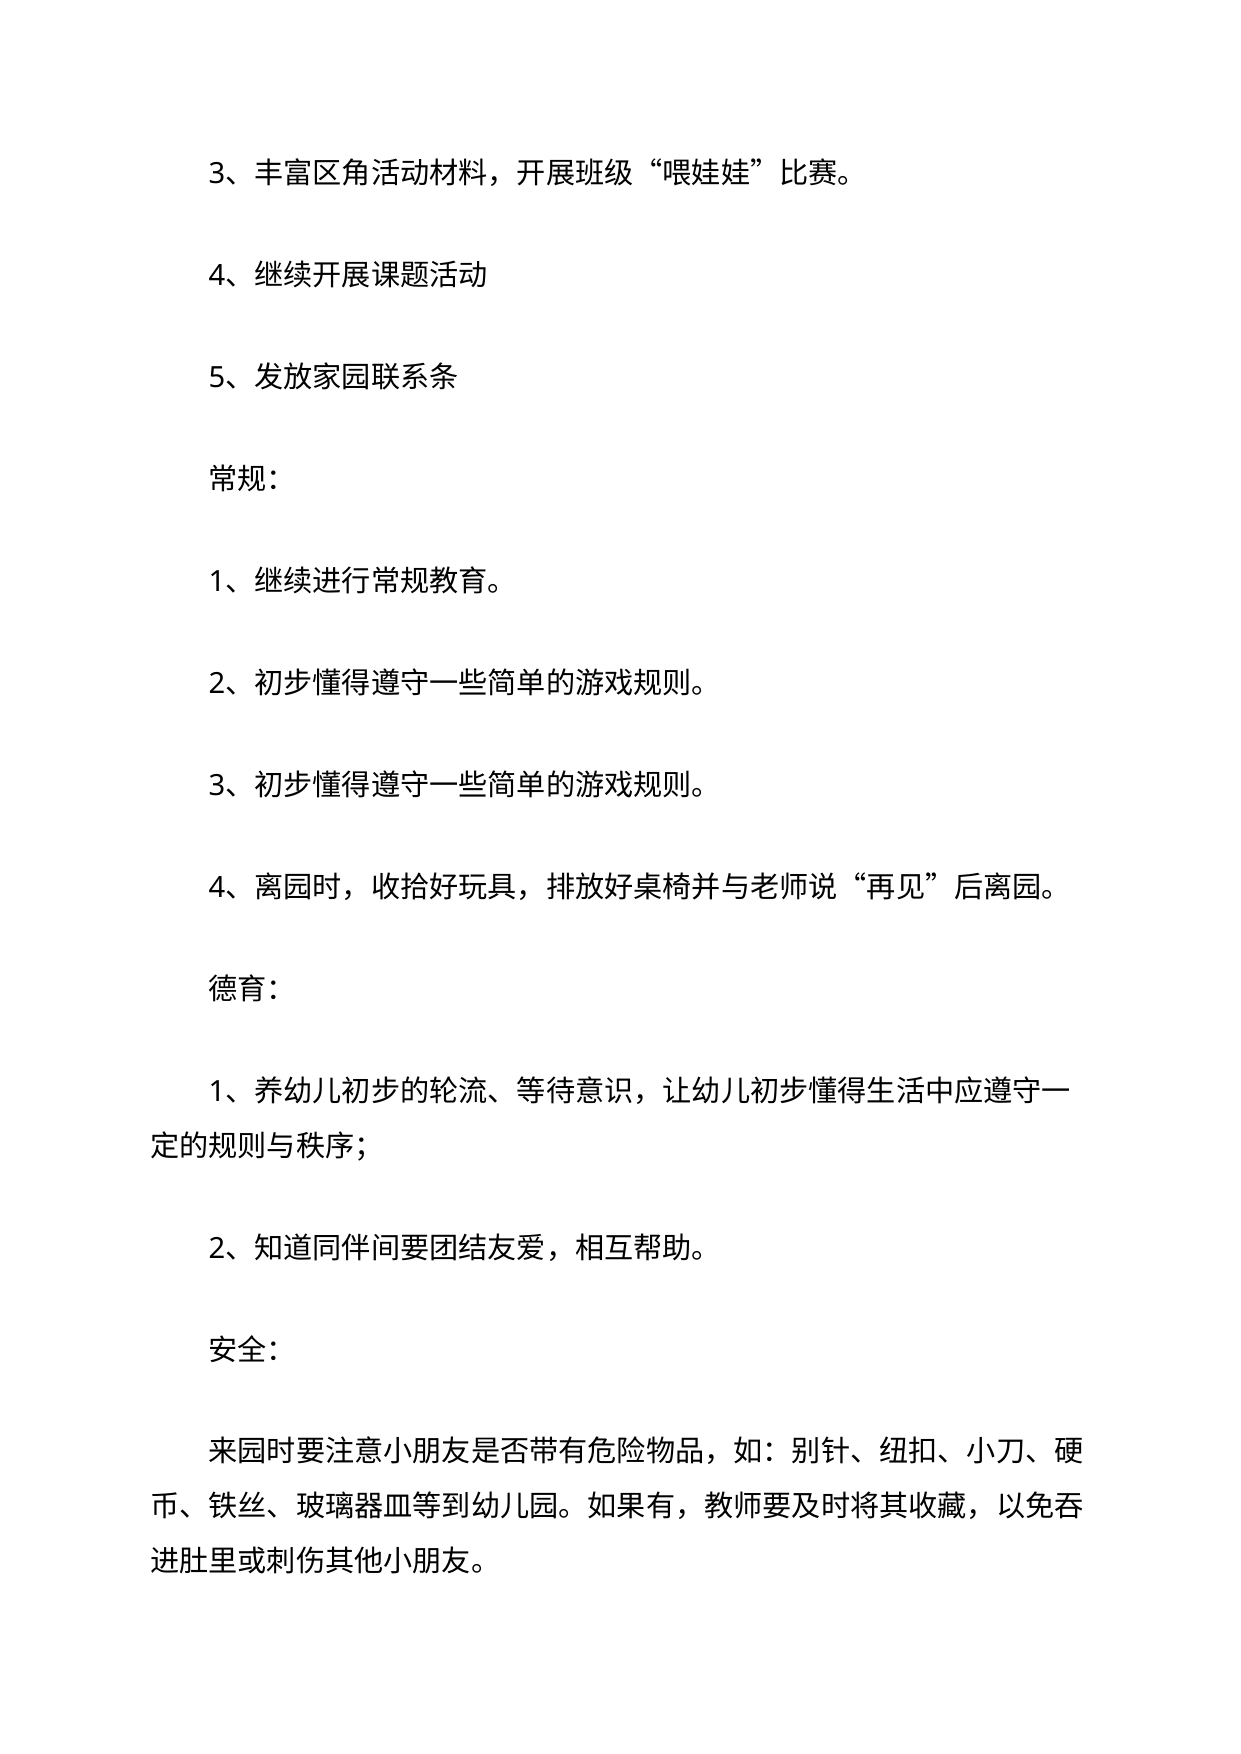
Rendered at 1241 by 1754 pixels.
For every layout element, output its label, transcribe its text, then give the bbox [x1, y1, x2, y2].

text 5、发放家园联系条 [150, 354, 1090, 396]
text 1、继续进行常规教育。 [150, 558, 1090, 600]
text 3、初步懂得遵守一些简单的游戏规则。 [150, 762, 1090, 804]
text 安全： [150, 1326, 1090, 1368]
text 德育： [150, 966, 1090, 1008]
text 2、初步懂得遵守一些简单的游戏规则。 [150, 660, 1090, 702]
text 来园时要注意小朋友是否带有危险物品，如：别针、纽扣、小刀、硬币、铁丝、玻璃器皿等到幼儿园。如果有，教师要及时将其收藏，以免吞进肚里或刺伤其他小朋友。 [150, 1428, 1090, 1580]
text 4、继续开展课题活动 [150, 252, 1090, 294]
text 常规： [150, 456, 1090, 498]
text 1、养幼儿初步的轮流、等待意识，让幼儿初步懂得生活中应遵守一定的规则与秩序； [150, 1067, 1090, 1165]
text 3、丰富区角活动材料，开展班级“喂娃娃”比赛。 [150, 150, 1090, 192]
text 4、离园时，收拾好玩具，排放好桌椅并与老师说“再见”后离园。 [150, 864, 1090, 906]
text 2、知道同伴间要团结友爱，相互帮助。 [150, 1224, 1090, 1267]
